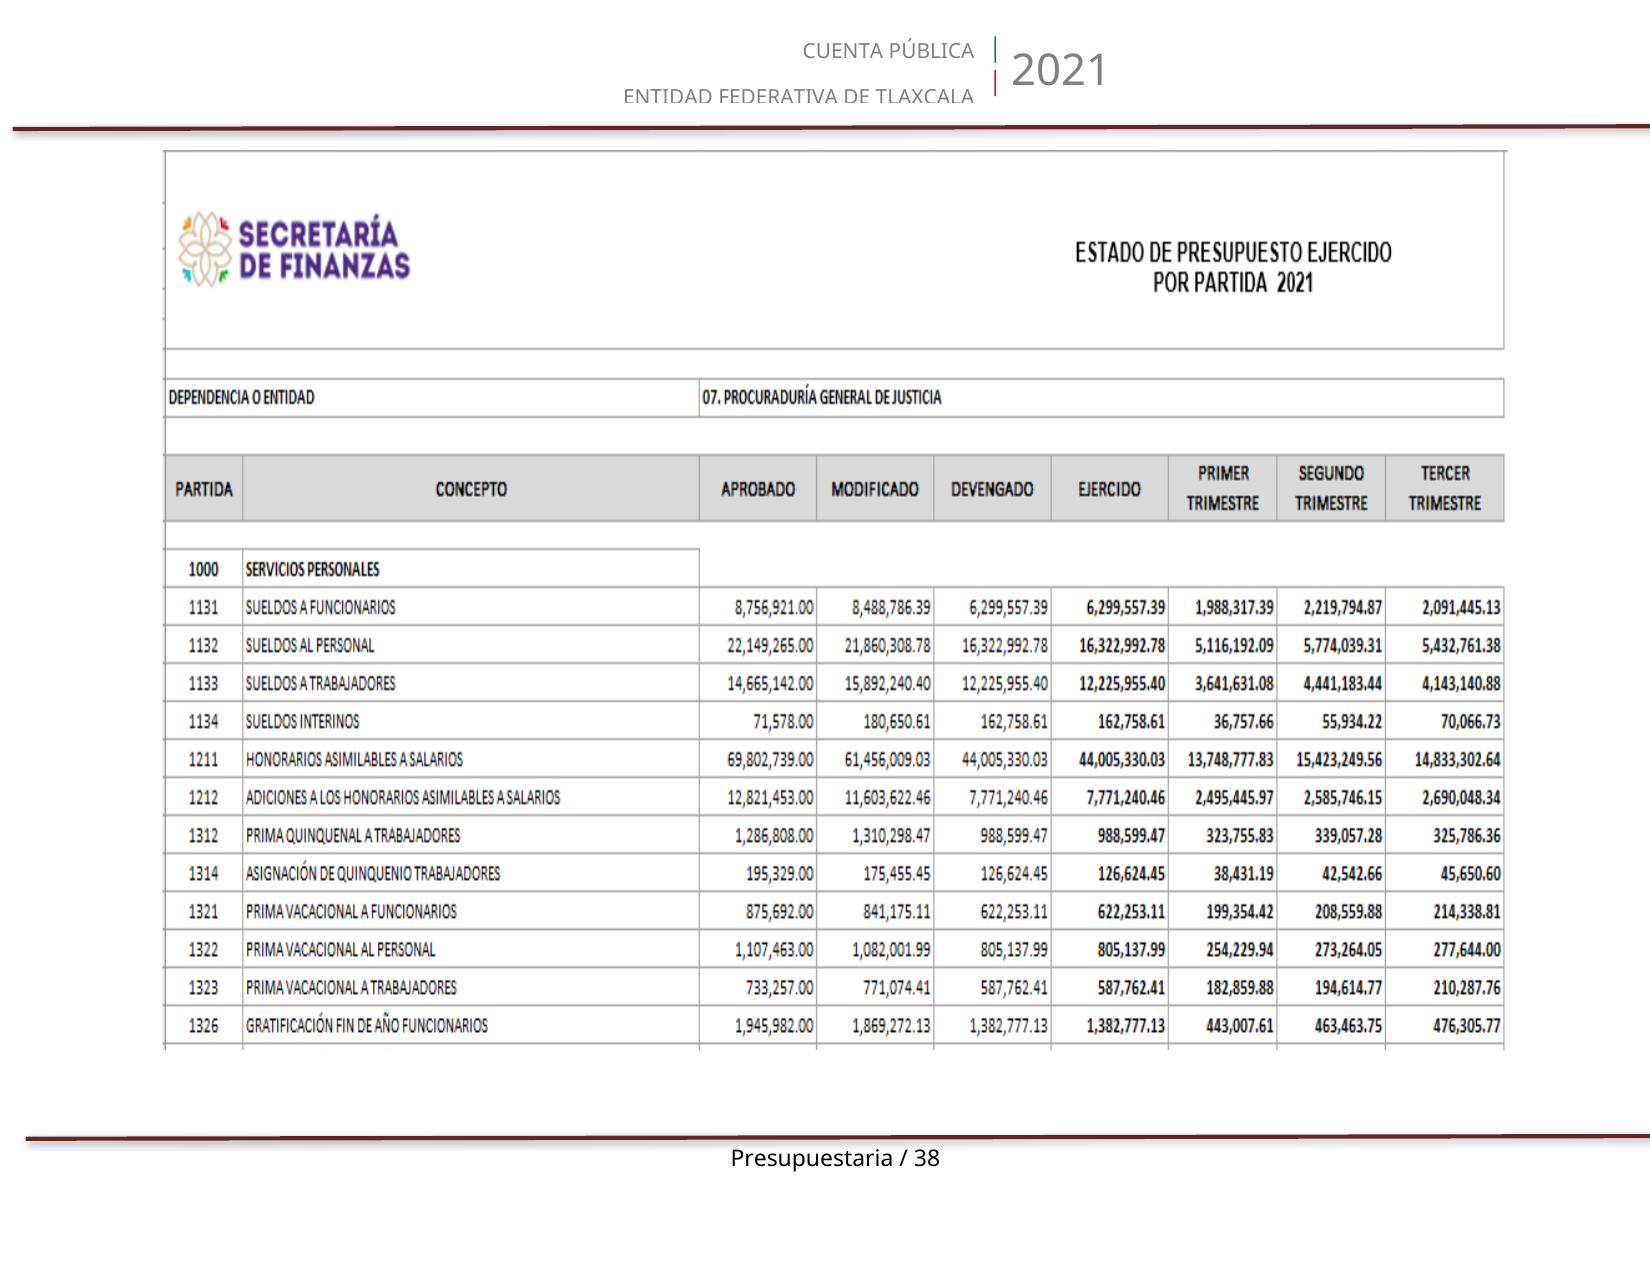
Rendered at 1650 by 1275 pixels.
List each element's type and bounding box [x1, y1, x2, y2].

picture [162, 150, 1508, 1050]
picture [989, 28, 1005, 99]
